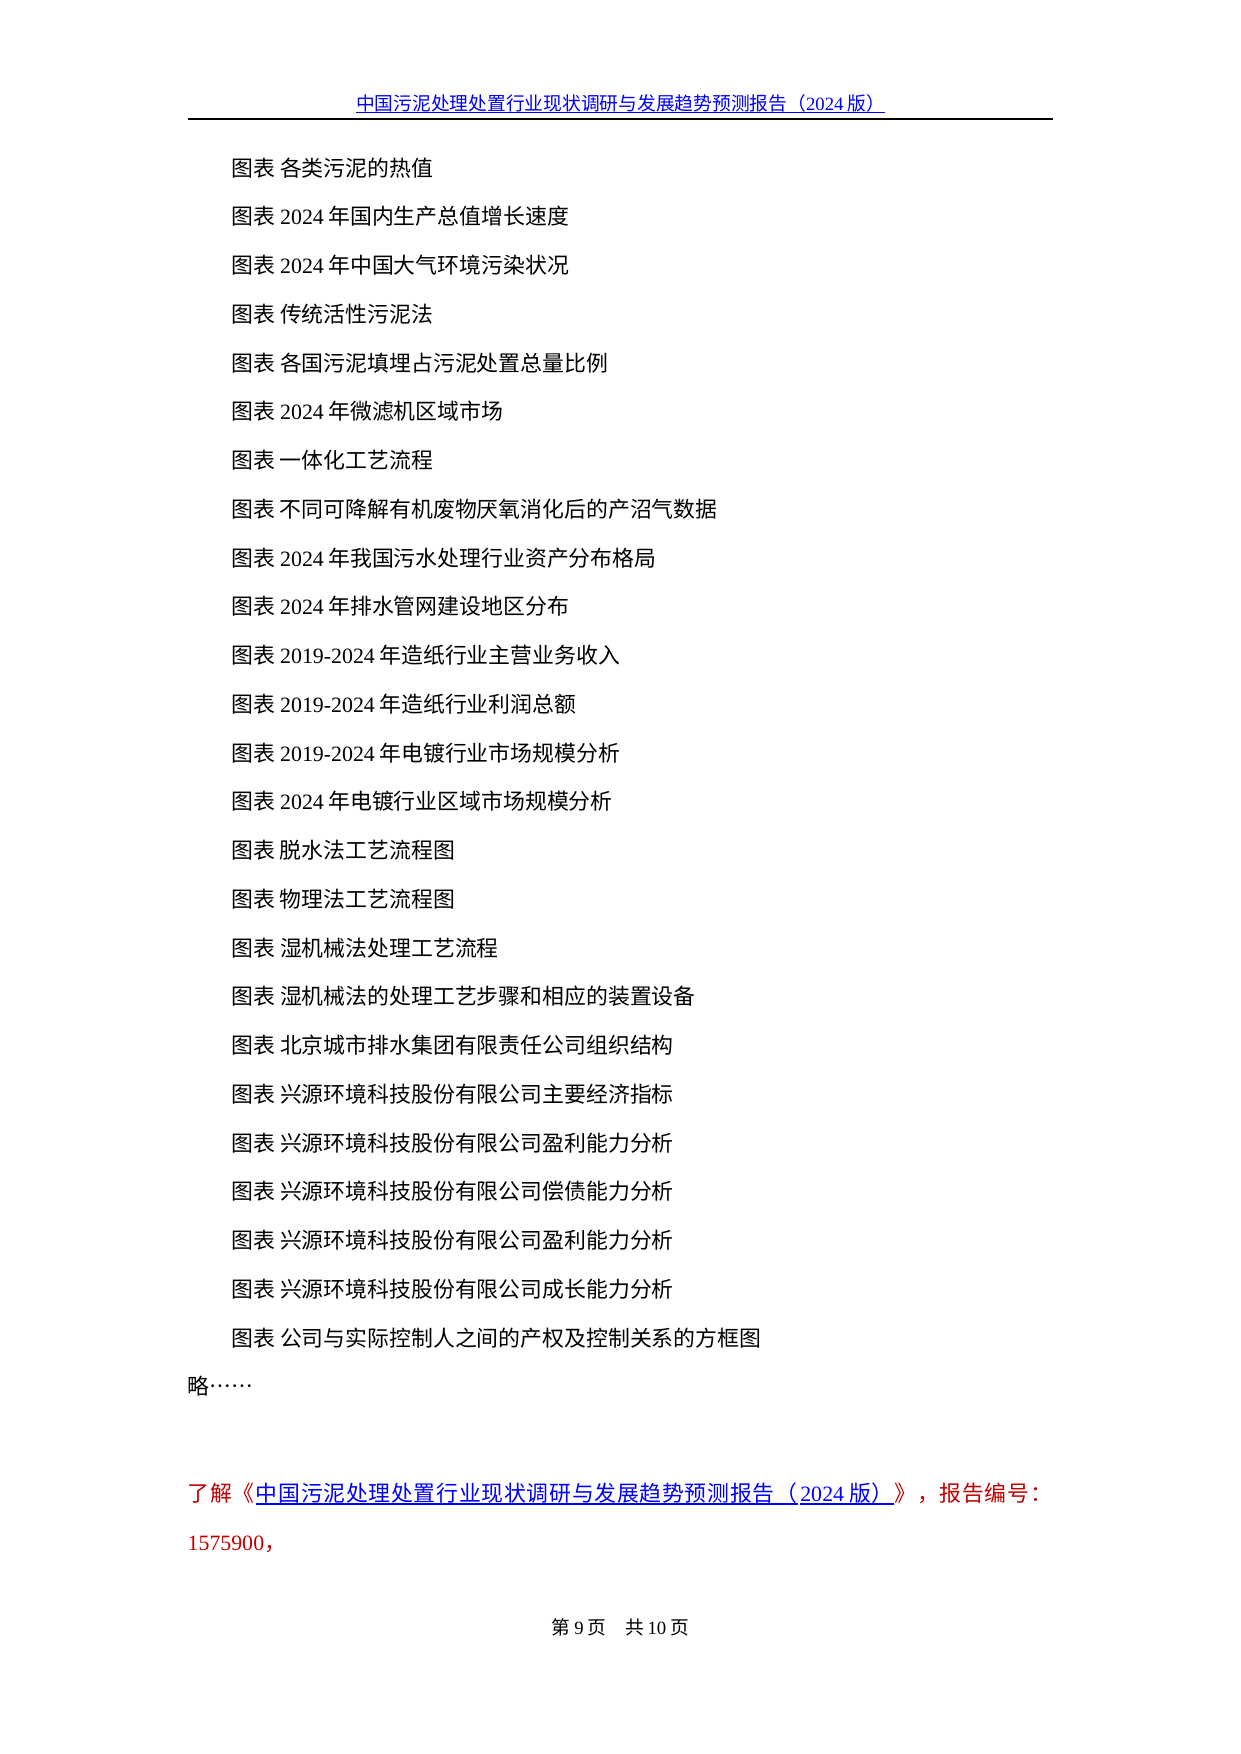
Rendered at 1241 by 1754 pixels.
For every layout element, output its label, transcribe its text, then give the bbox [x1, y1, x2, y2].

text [187, 150, 1053, 1401]
text 了解《中国污泥处理处置行业现状调研与发展趋势预测报告（2024版）》，报告编号：1575900， [187, 1475, 1053, 1557]
